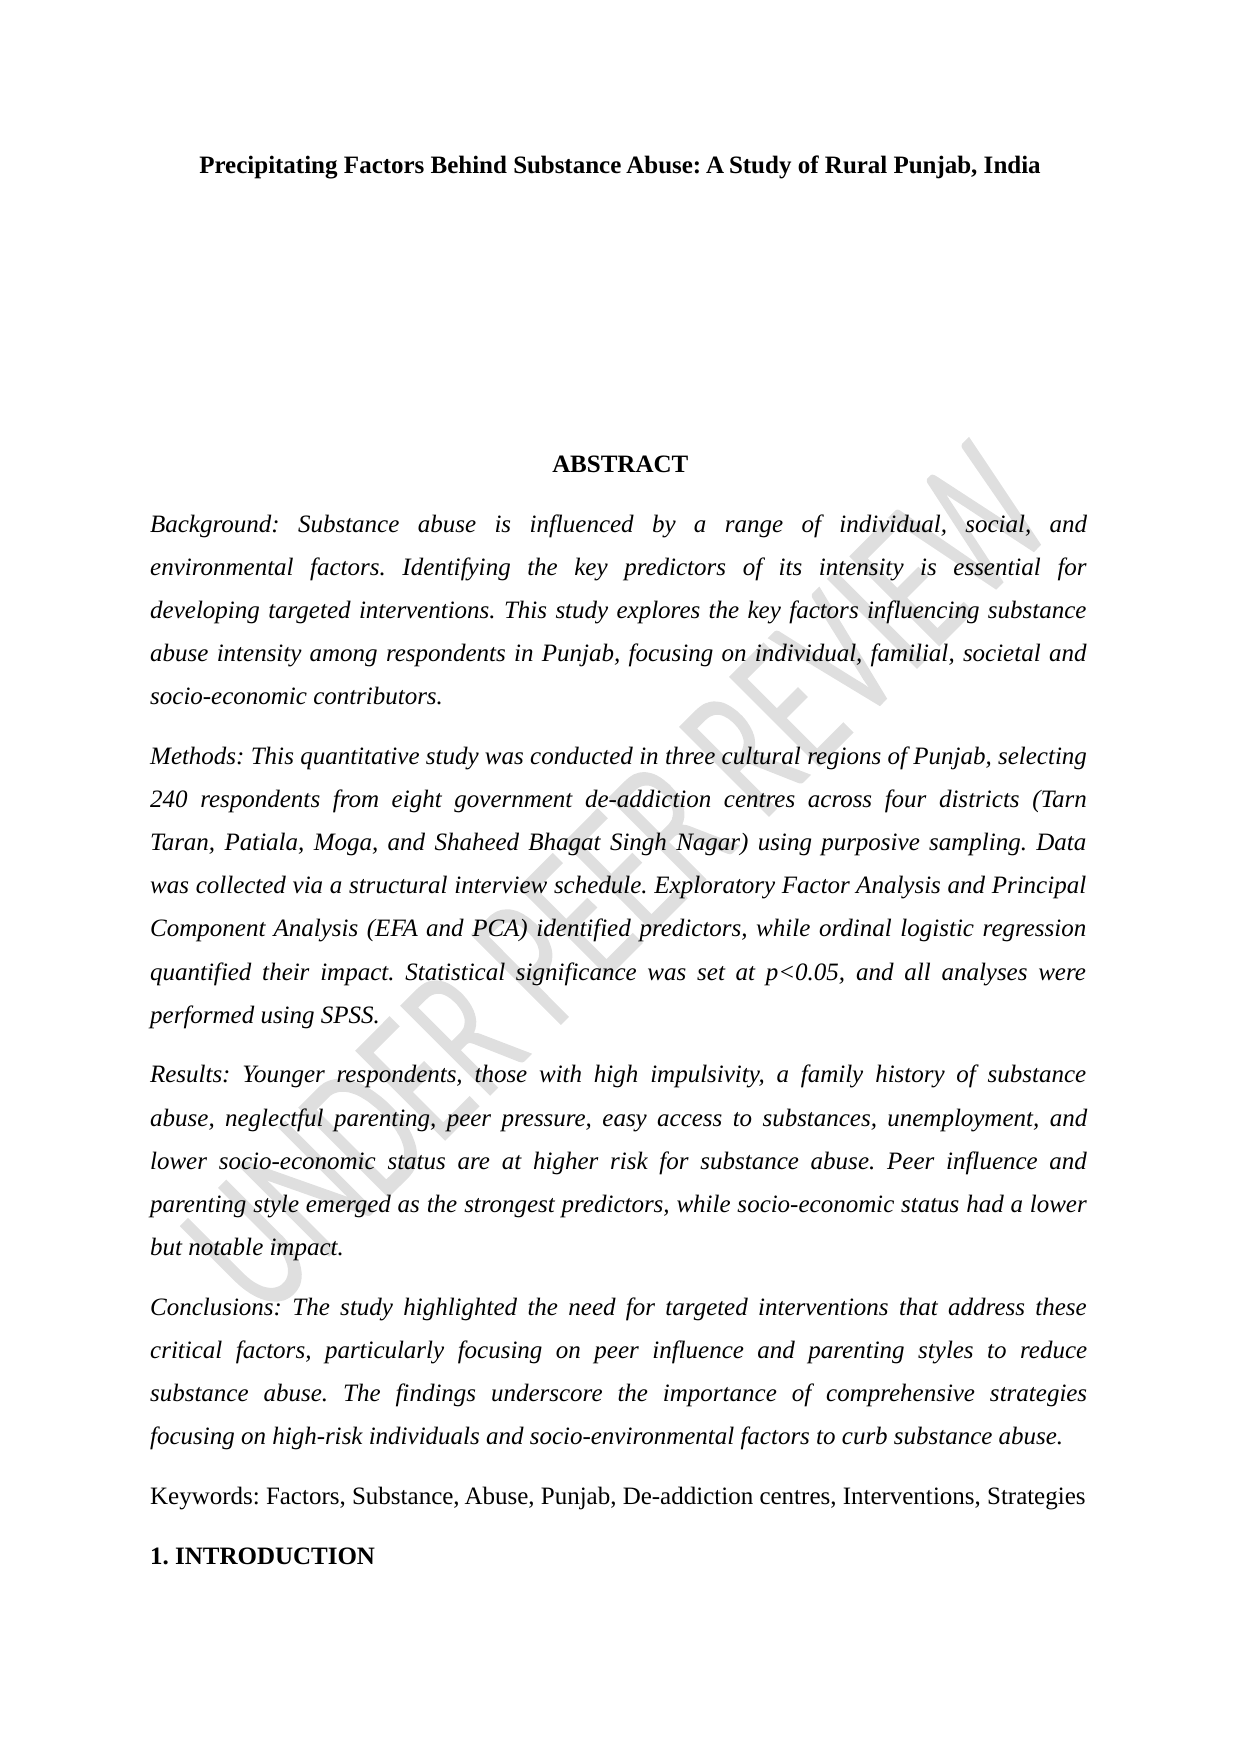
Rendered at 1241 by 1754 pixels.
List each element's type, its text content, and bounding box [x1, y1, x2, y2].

text Results: Younger respondents, those with high impulsivity, a family history of substance abuse, neglectful parenting, peer pressure, easy access to substances, unemployment, and lower socio-economic status are at higher risk for substance abuse. Peer influence and parenting style emerged as the strongest predictors, while socio-economic status had a lower but notable impact. [150, 1059, 1090, 1261]
text ABSTRACT [150, 449, 1090, 478]
text Precipitating Factors Behind Substance Abuse: A Study of Rural Punjab, India [150, 150, 1090, 179]
text 1. INTRODUCTION [150, 1541, 1090, 1569]
text Background: Substance abuse is influenced by a range of individual, social, and environmental factors. Identifying the key predictors of its intensity is essential for developing targeted interventions. This study explores the key factors influencing substance abuse intensity among respondents in Punjab, focusing on individual, familial, societal and socio-economic contributors. [150, 509, 1090, 710]
text Keywords: Factors, Substance, Abuse, Punjab, De-addiction centres, Interventions, Strategies [150, 1481, 1090, 1510]
text Conclusions: The study highlighted the need for targeted interventions that address these critical factors, particularly focusing on peer influence and parenting styles to reduce substance abuse. The findings underscore the importance of comprehensive strategies focusing on high-risk individuals and socio-environmental factors to curb substance abuse. [150, 1292, 1090, 1450]
text Methods: This quantitative study was conducted in three cultural regions of Punjab, selecting 240 respondents from eight government de-addiction centres across four districts (Tarn Taran, Patiala, Moga, and Shaheed Bhagat Singh Nagar) using purposive sampling. Data was collected via a structural interview schedule. Exploratory Factor Analysis and Principal Component Analysis (EFA and PCA) identified predictors, while ordinal logistic regression quantified their impact. Statistical significance was set at p<0.05, and all analyses were performed using SPSS. [150, 741, 1090, 1028]
